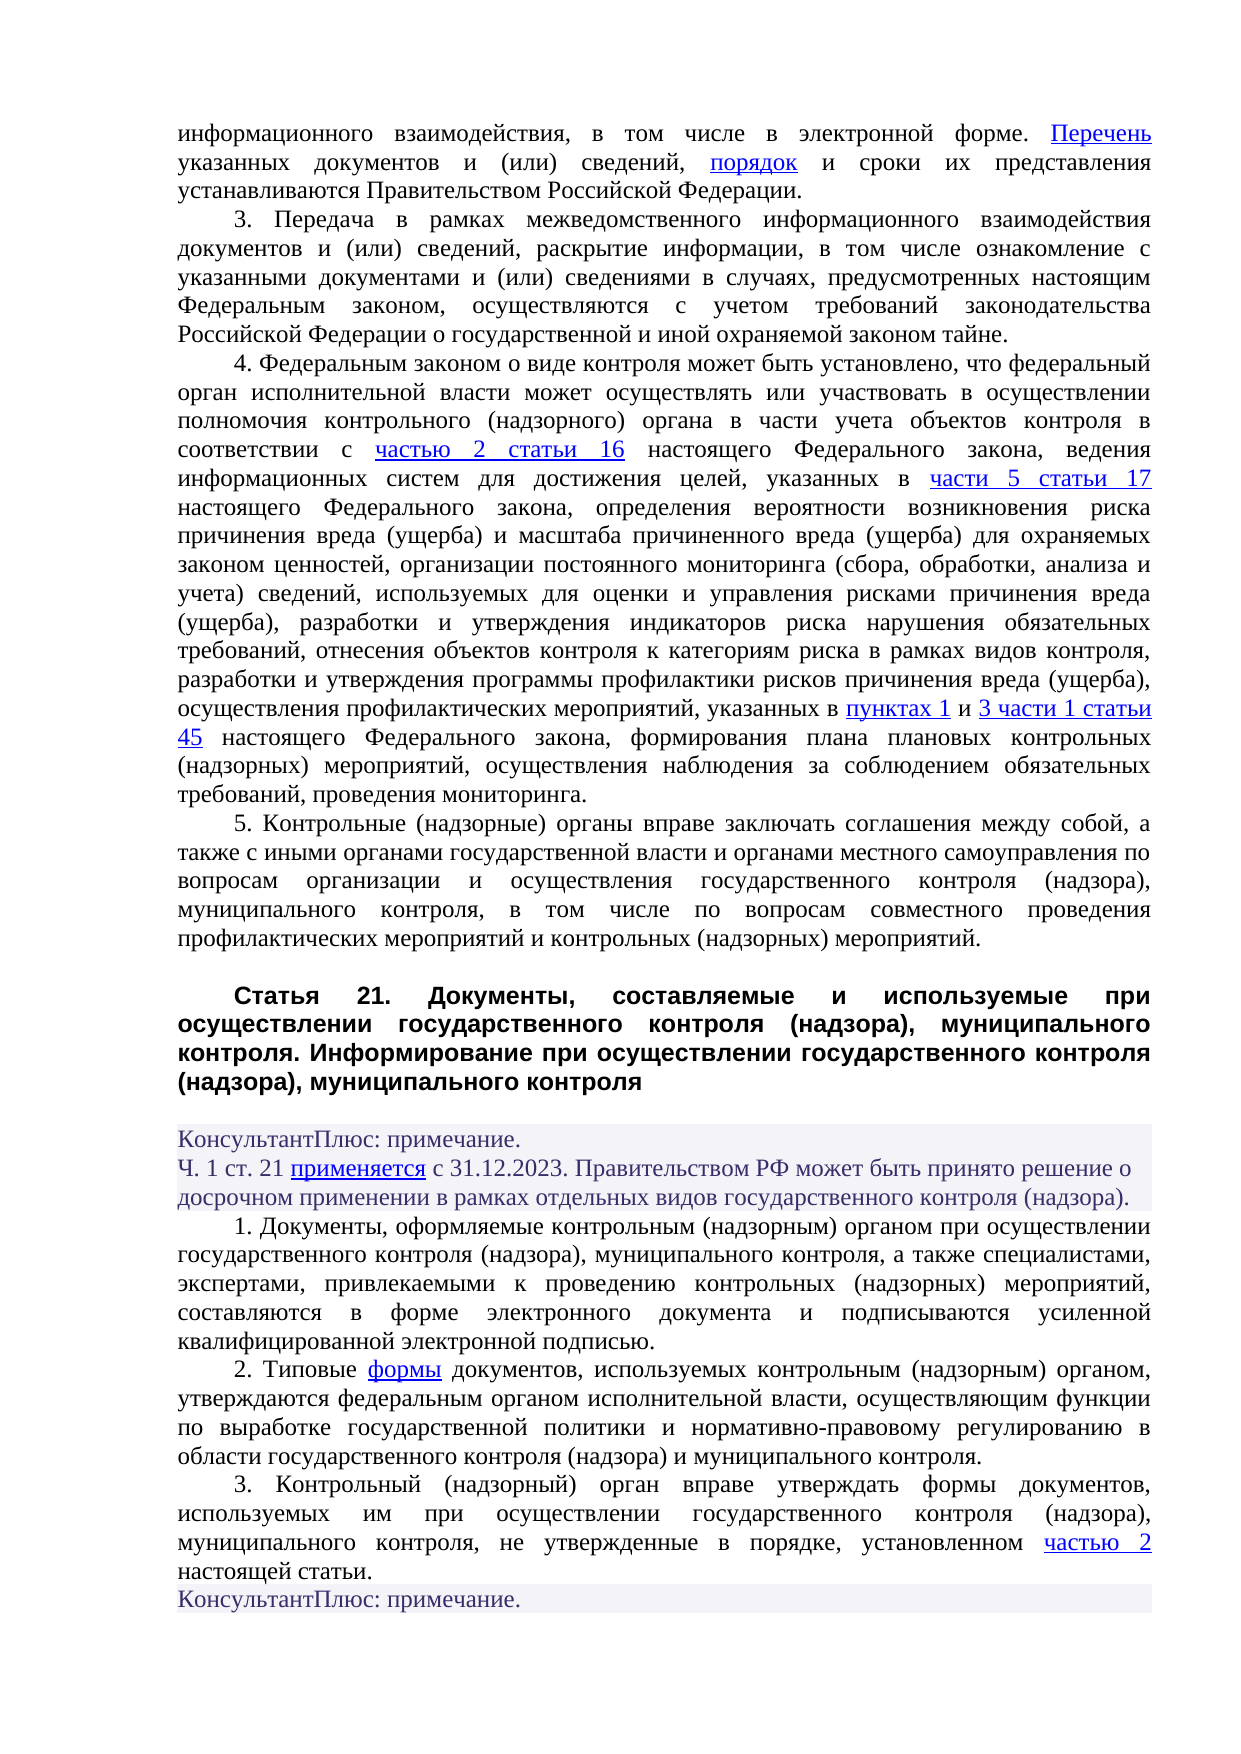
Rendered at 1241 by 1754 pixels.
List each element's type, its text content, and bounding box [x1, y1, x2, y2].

text Статья 21. Документы, составляемые и используемые при осуществлении государственного контроля (надзора), муниципального контроля. Информирование при осуществлении государственного контроля (надзора), муниципального контроля [177, 981, 1152, 1096]
text 3. Передача в рамках межведомственного информационного взаимодействия документов и (или) сведений, раскрытие информации, в том числе ознакомление с указанными документами и (или) сведениями в случаях, предусмотренных настоящим Федеральным законом, осуществляются с учетом требований законодательства Российской Федерации о государственной и иной охраняемой законом тайне. [177, 204, 1152, 348]
text 4. Федеральным законом о виде контроля может быть установлено, что федеральный орган исполнительной власти может осуществлять или участвовать в осуществлении полномочия контрольного (надзорного) органа в части учета объектов контроля в соответствии с частью 2 статьи 16 настоящего Федерального закона, ведения информационных систем для достижения целей, указанных в части 5 статьи 17 настоящего Федерального закона, определения вероятности возникновения риска причинения вреда (ущерба) и масштаба причиненного вреда (ущерба) для охраняемых законом ценностей, организации постоянного мониторинга (сбора, обработки, анализа и учета) сведений, используемых для оценки и управления рисками причинения вреда (ущерба), разработки и утверждения индикаторов риска нарушения обязательных требований, отнесения объектов контроля к категориям риска в рамках видов контроля, разработки и утверждения программы профилактики рисков причинения вреда (ущерба), осуществления профилактических мероприятий, указанных в пунктах 1 и 3 части 1 статьи 45 настоящего Федерального закона, формирования плана плановых контрольных (надзорных) мероприятий, осуществления наблюдения за соблюдением обязательных требований, проведения мониторинга. [177, 348, 1152, 808]
text 3. Контрольный (надзорный) орган вправе утверждать формы документов, используемых им при осуществлении государственного контроля (надзора), муниципального контроля, не утвержденные в порядке, установленном частью 2 настоящей статьи. [177, 1469, 1152, 1584]
text 5. Контрольные (надзорные) органы вправе заключать соглашения между собой, а также с иными органами государственной власти и органами местного самоуправления по вопросам организации и осуществления государственного контроля (надзора), муниципального контроля, в том числе по вопросам совместного проведения профилактических мероприятий и контрольных (надзорных) мероприятий. [177, 808, 1152, 952]
text 2. Типовые формы документов, используемых контрольным (надзорным) органом, утверждаются федеральным органом исполнительной власти, осуществляющим функции по выработке государственной политики и нормативно-правовому регулированию в области государственного контроля (надзора) и муниципального контроля. [177, 1354, 1152, 1469]
text Ч. 1 ст. 21 применяется с 31.12.2023. Правительством РФ может быть принято решение о досрочном применении в рамках отдельных видов государственного контроля (надзора). [177, 1153, 1152, 1211]
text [177, 118, 1152, 204]
text КонсультантПлюс: примечание. [177, 1124, 1152, 1153]
text 1. Документы, оформляемые контрольным (надзорным) органом при осуществлении государственного контроля (надзора), муниципального контроля, а также специалистами, экспертами, привлекаемыми к проведению контрольных (надзорных) мероприятий, составляются в форме электронного документа и подписываются усиленной квалифицированной электронной подписью. [177, 1211, 1152, 1354]
text КонсультантПлюс: примечание. [177, 1584, 1152, 1613]
